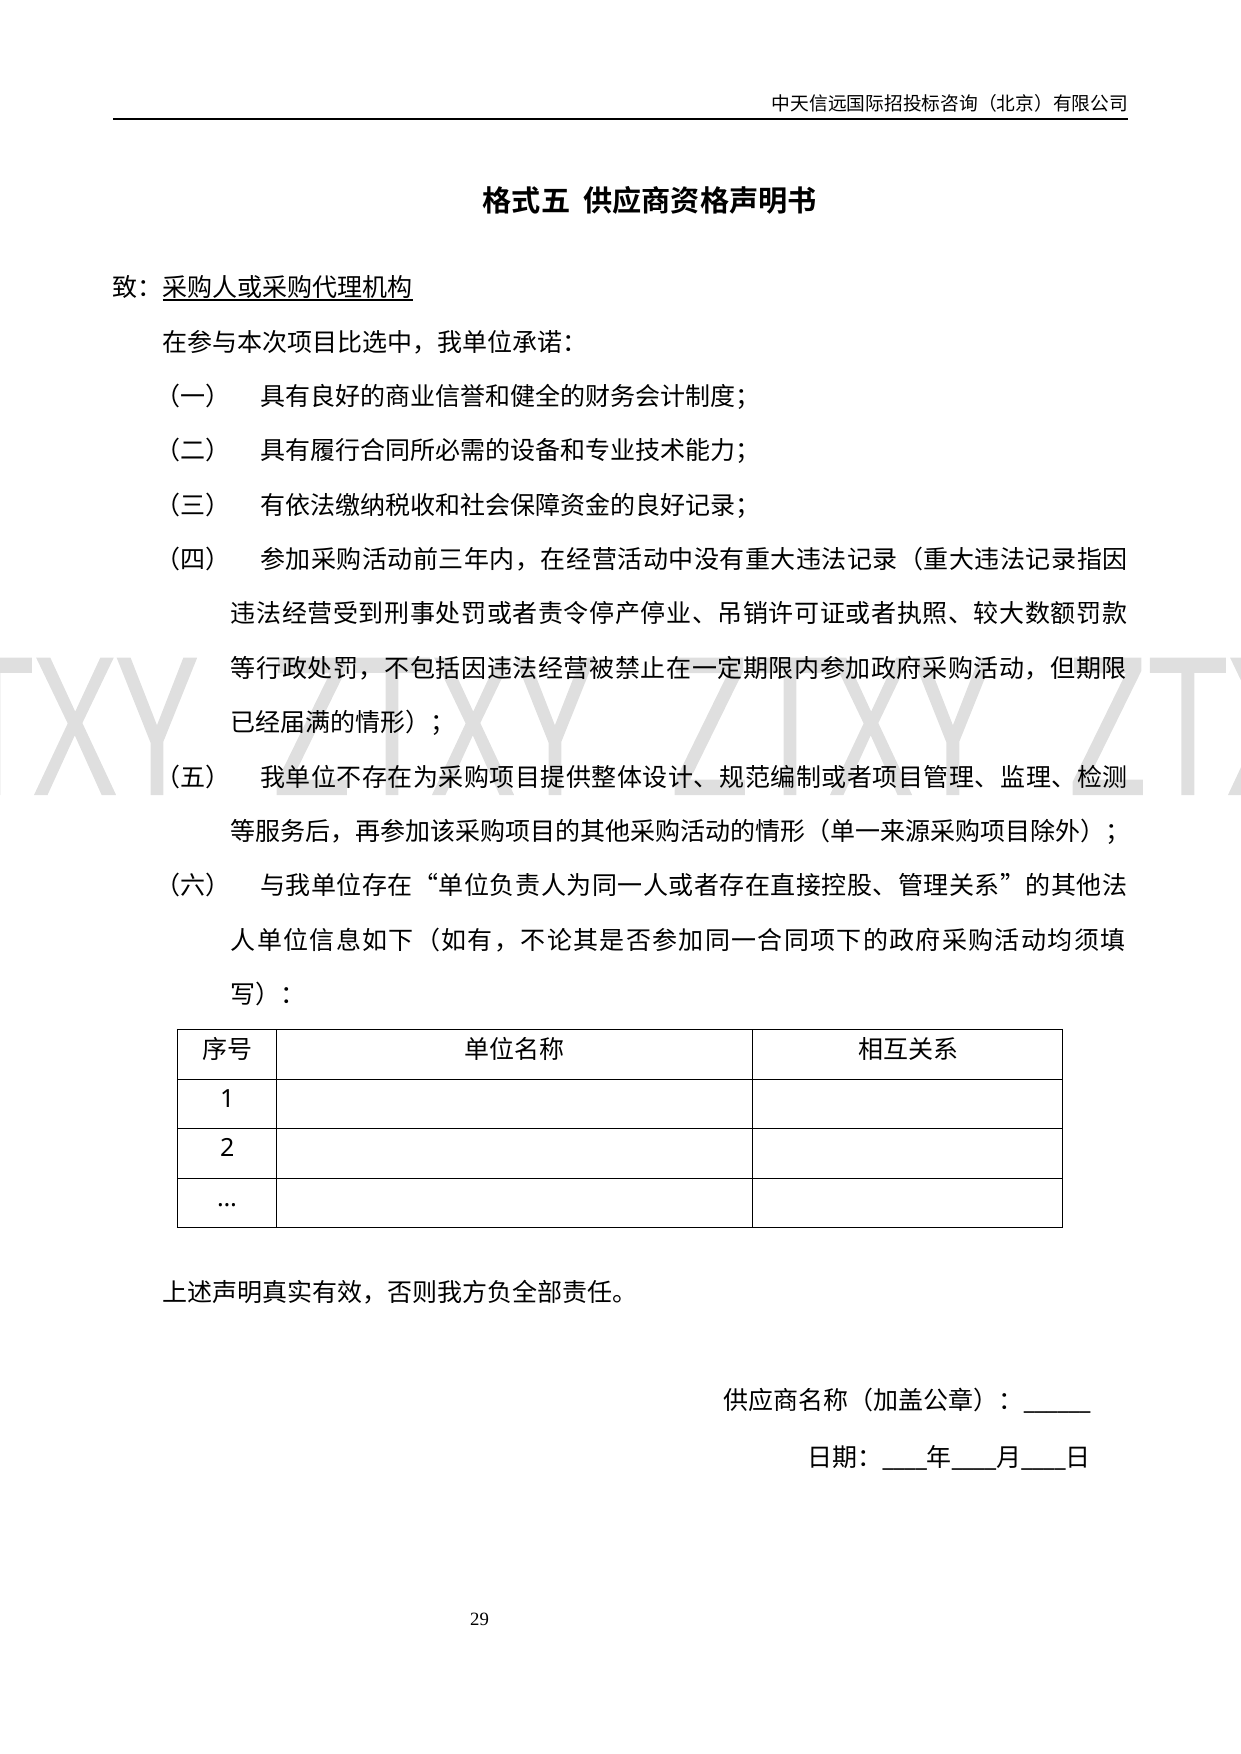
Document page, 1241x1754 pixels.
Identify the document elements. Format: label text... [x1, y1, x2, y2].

list 我单位不存在为采购项目提供整体设计、规范编制或者项目管理、监理、检测等服务后，再参加该采购项目的其他采购活动的情形（单一来源采购项目除外）； [156, 757, 1128, 848]
subtitle 格式五 供应商资格声明书 [112, 177, 1128, 219]
list 有依法缴纳税收和社会保障资金的良好记录； [156, 485, 1128, 521]
table_header 单位名称 [277, 1030, 752, 1079]
text 致：采购人或采购代理机构 [112, 268, 1128, 304]
list 具有良好的商业信誉和健全的财务会计制度； [156, 376, 1128, 413]
table_cell [277, 1179, 752, 1227]
text 上述声明真实有效，否则我方负全部责任。 [112, 1272, 1128, 1309]
list 参加采购活动前三年内，在经营活动中没有重大违法记录（重大违法记录指因违法经营受到刑事处罚或者责令停产停业、吊销许可证或者执照、较大数额罚款等行政处罚，不包括因违法经营被禁止在一定期限内参加政府采购活动，但期限已经届满的情形）； [156, 539, 1128, 739]
table_cell [753, 1080, 1062, 1128]
table_cell … [178, 1179, 276, 1227]
table_cell [277, 1080, 752, 1128]
table_cell 1 [178, 1080, 276, 1128]
text 日期：____年____月____日 [112, 1437, 1090, 1474]
list 具有履行合同所必需的设备和专业技术能力； [156, 431, 1128, 467]
text 在参与本次项目比选中，我单位承诺： [112, 322, 1128, 358]
table_cell [753, 1179, 1062, 1227]
text 供应商名称（加盖公章）：______ [112, 1381, 1090, 1417]
table_cell [277, 1129, 752, 1177]
table_header 相互关系 [753, 1030, 1062, 1079]
table_cell [753, 1129, 1062, 1177]
table_header 序号 [178, 1030, 276, 1079]
table_cell 2 [178, 1129, 276, 1177]
list 与我单位存在“单位负责人为同一人或者存在直接控股、管理关系”的其他法人单位信息如下（如有，不论其是否参加同一合同项下的政府采购活动均须填写）： [156, 866, 1128, 1011]
